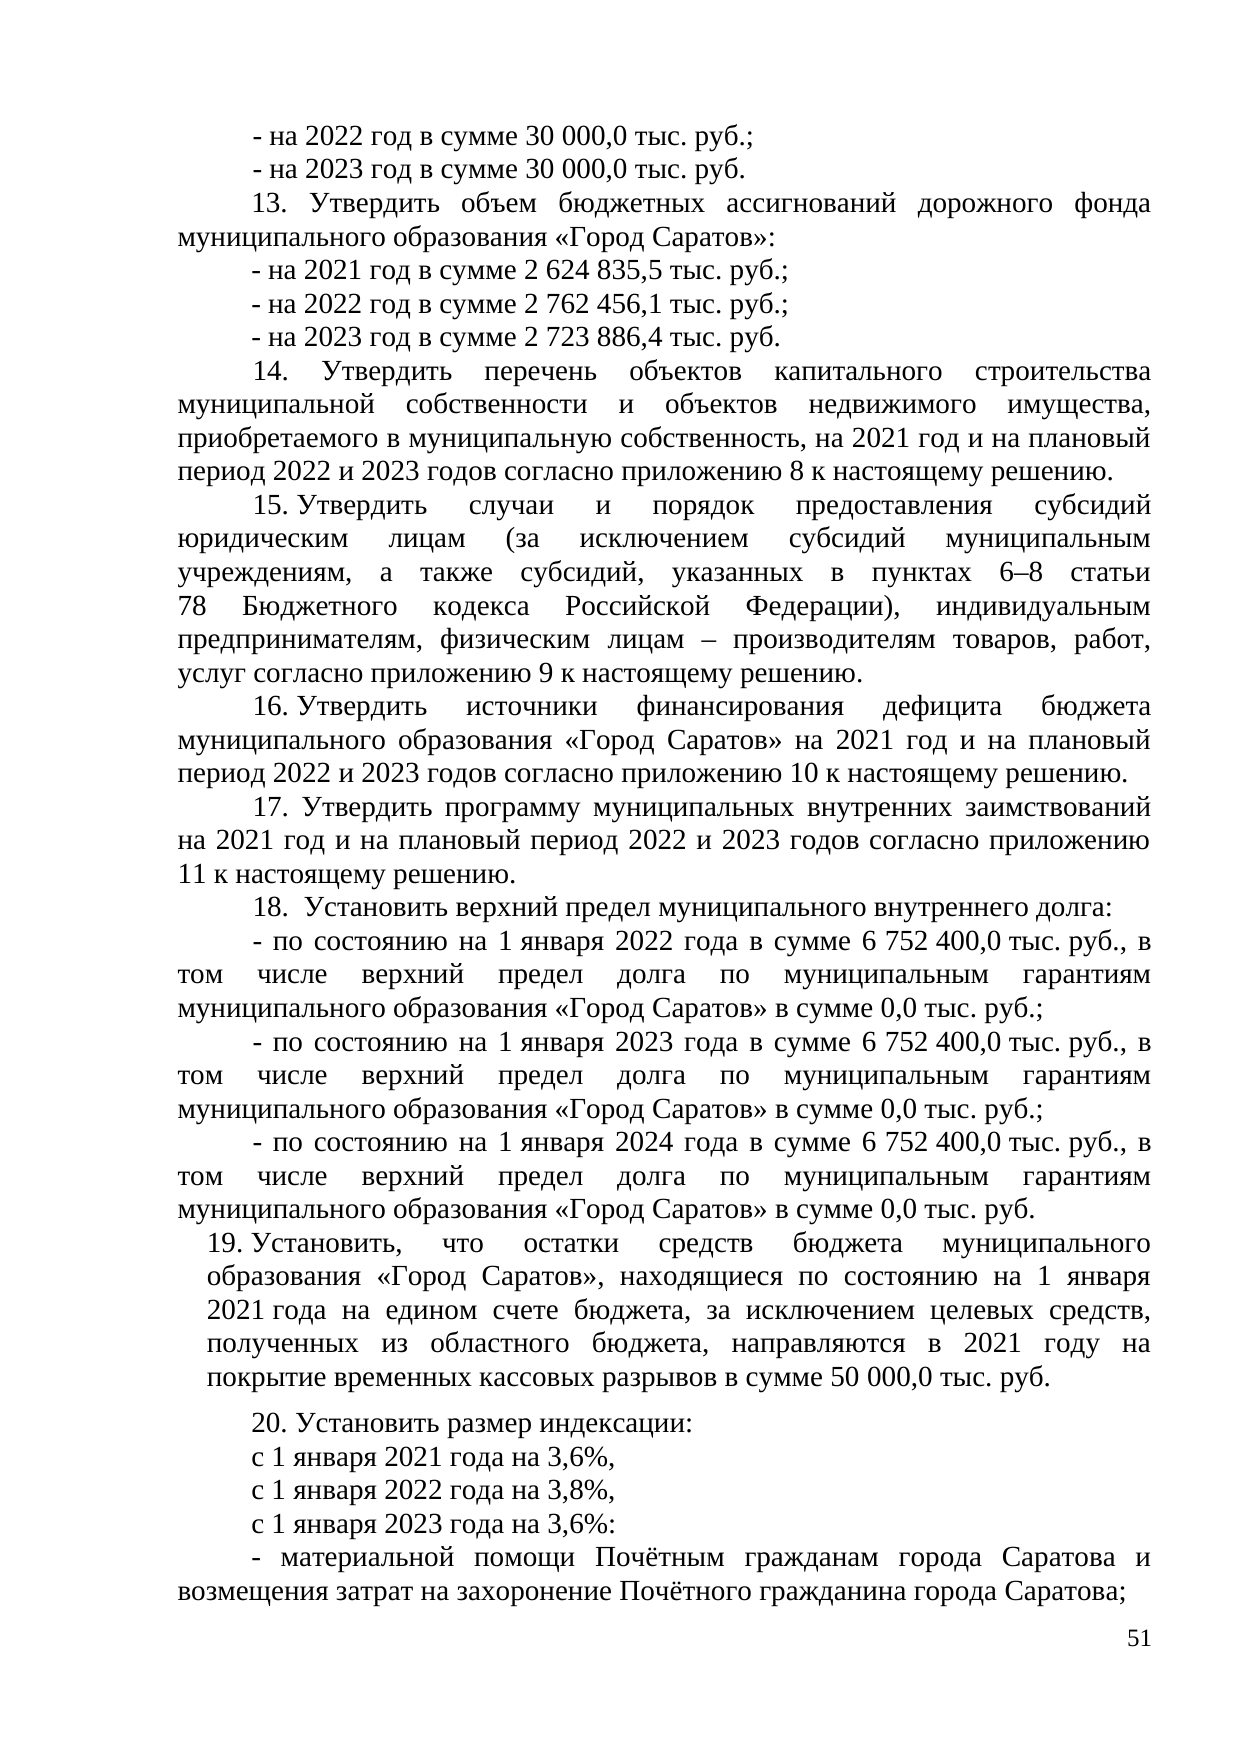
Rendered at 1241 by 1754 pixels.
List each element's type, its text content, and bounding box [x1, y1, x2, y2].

text 14. Утвердить перечень объектов капитального строительства муниципальной собственности и объектов недвижимого имущества, приобретаемого в муниципальную собственность, на 2021 год и на плановый период 2022 и 2023 годов согласно приложению 8 к настоящему решению. [177, 353, 1152, 487]
text - на 2021 год в сумме 2 624 835,5 тыс. руб.; [251, 252, 1152, 286]
text 19. Установить, что остатки средств бюджета муниципального образования «Город Саратов», находящиеся по состоянию на 1 января 2021 года на едином счете бюджета, за исключением целевых средств, полученных из областного бюджета, направляются в 2021 году на покрытие временных кассовых разрывов в сумме 50 000,0 тыс. руб. [207, 1225, 1152, 1393]
text с 1 января 2023 года на 3,6%: [177, 1506, 1152, 1539]
text - на 2023 год в сумме 30 000,0 тыс. руб. [177, 152, 1152, 185]
text с 1 января 2021 года на 3,6%, [177, 1439, 1152, 1472]
text 18. Установить верхний предел муниципального внутреннего долга: [177, 889, 1152, 923]
text - на 2022 год в сумме 2 762 456,1 тыс. руб.; [251, 286, 1152, 319]
text 20. Установить размер индексации: [177, 1405, 1152, 1439]
text - по состоянию на 1 января 2022 года в сумме 6 752 400,0 тыс. руб., в том числе верхний предел долга по муниципальным гарантиям муниципального образования «Город Саратов» в сумме 0,0 тыс. руб.; [177, 923, 1152, 1024]
text 17. Утвердить программу муниципальных внутренних заимствований на 2021 год и на плановый период 2022 и 2023 годов согласно приложению 11 к настоящему решению. [177, 789, 1152, 889]
text - материальной помощи Почётным гражданам города Саратова и возмещения затрат на захоронение Почётного гражданина города Саратова; [177, 1539, 1152, 1606]
text 15. Утвердить случаи и порядок предоставления субсидий юридическим лицам (за исключением субсидий муниципальным учреждениям, а также субсидий, указанных в пунктах 6–8 статьи 78 Бюджетного кодекса Российской Федерации), индивидуальным предпринимателям, физическим лицам – производителям товаров, работ, услуг согласно приложению 9 к настоящему решению. [177, 487, 1152, 688]
text - по состоянию на 1 января 2023 года в сумме 6 752 400,0 тыс. руб., в том числе верхний предел долга по муниципальным гарантиям муниципального образования «Город Саратов» в сумме 0,0 тыс. руб.; [177, 1024, 1152, 1124]
text - на 2023 год в сумме 2 723 886,4 тыс. руб. [251, 319, 1152, 353]
text - по состоянию на 1 января 2024 года в сумме 6 752 400,0 тыс. руб., в том числе верхний предел долга по муниципальным гарантиям муниципального образования «Город Саратов» в сумме 0,0 тыс. руб. [177, 1124, 1152, 1225]
text - на 2022 год в сумме 30 000,0 тыс. руб.; [177, 118, 1152, 152]
text 13. Утвердить объем бюджетных ассигнований дорожного фонда муниципального образования «Город Саратов»: [177, 185, 1152, 252]
text с 1 января 2022 года на 3,8%, [177, 1472, 1152, 1506]
text 16. Утвердить источники финансирования дефицита бюджета муниципального образования «Город Саратов» на 2021 год и на плановый период 2022 и 2023 годов согласно приложению 10 к настоящему решению. [177, 688, 1152, 789]
